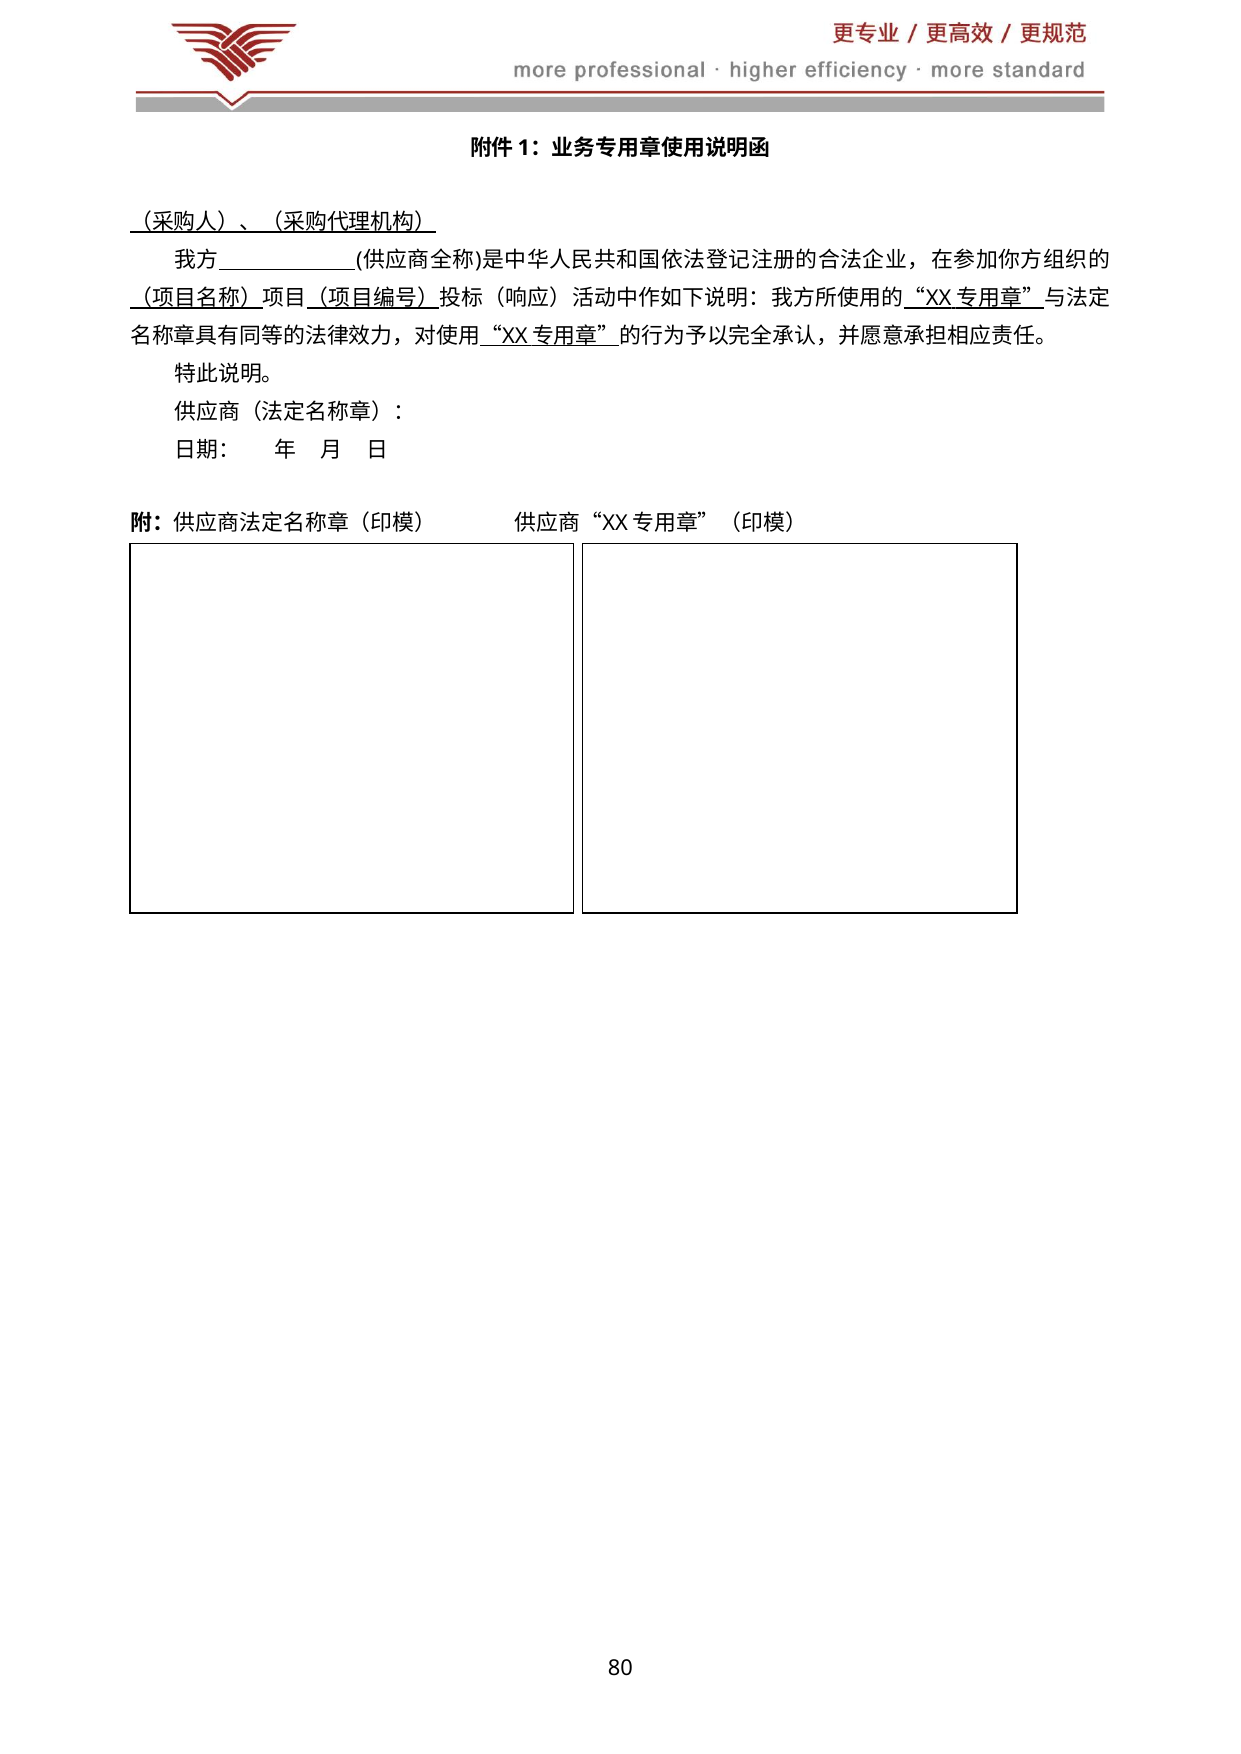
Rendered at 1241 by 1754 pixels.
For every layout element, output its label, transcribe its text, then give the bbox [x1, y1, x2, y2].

text 我方 (供应商全称)是中华人民共和国依法登记注册的合法企业，在参加你方组织的（项目名称）项目（项目编号）投标（响应）活动中作如下说明：我方所使用的“XX专用章”与法定名称章具有同等的法律效力，对使用“XX专用章”的行为予以完全承认，并愿意承担相应责任。 [130, 242, 1110, 349]
text 附：供应商法定名称章（印模） 供应商“XX专用章”（印模） [130, 505, 1110, 537]
text 供应商（法定名称章）： [130, 394, 1060, 425]
text 特此说明。 [130, 356, 1110, 387]
picture [135, 0, 1105, 112]
text （采购人）、（采购代理机构） [130, 204, 1110, 235]
text 日期： 年 月 日 [130, 432, 960, 463]
text 附件1：业务专用章使用说明函 [130, 130, 1110, 162]
